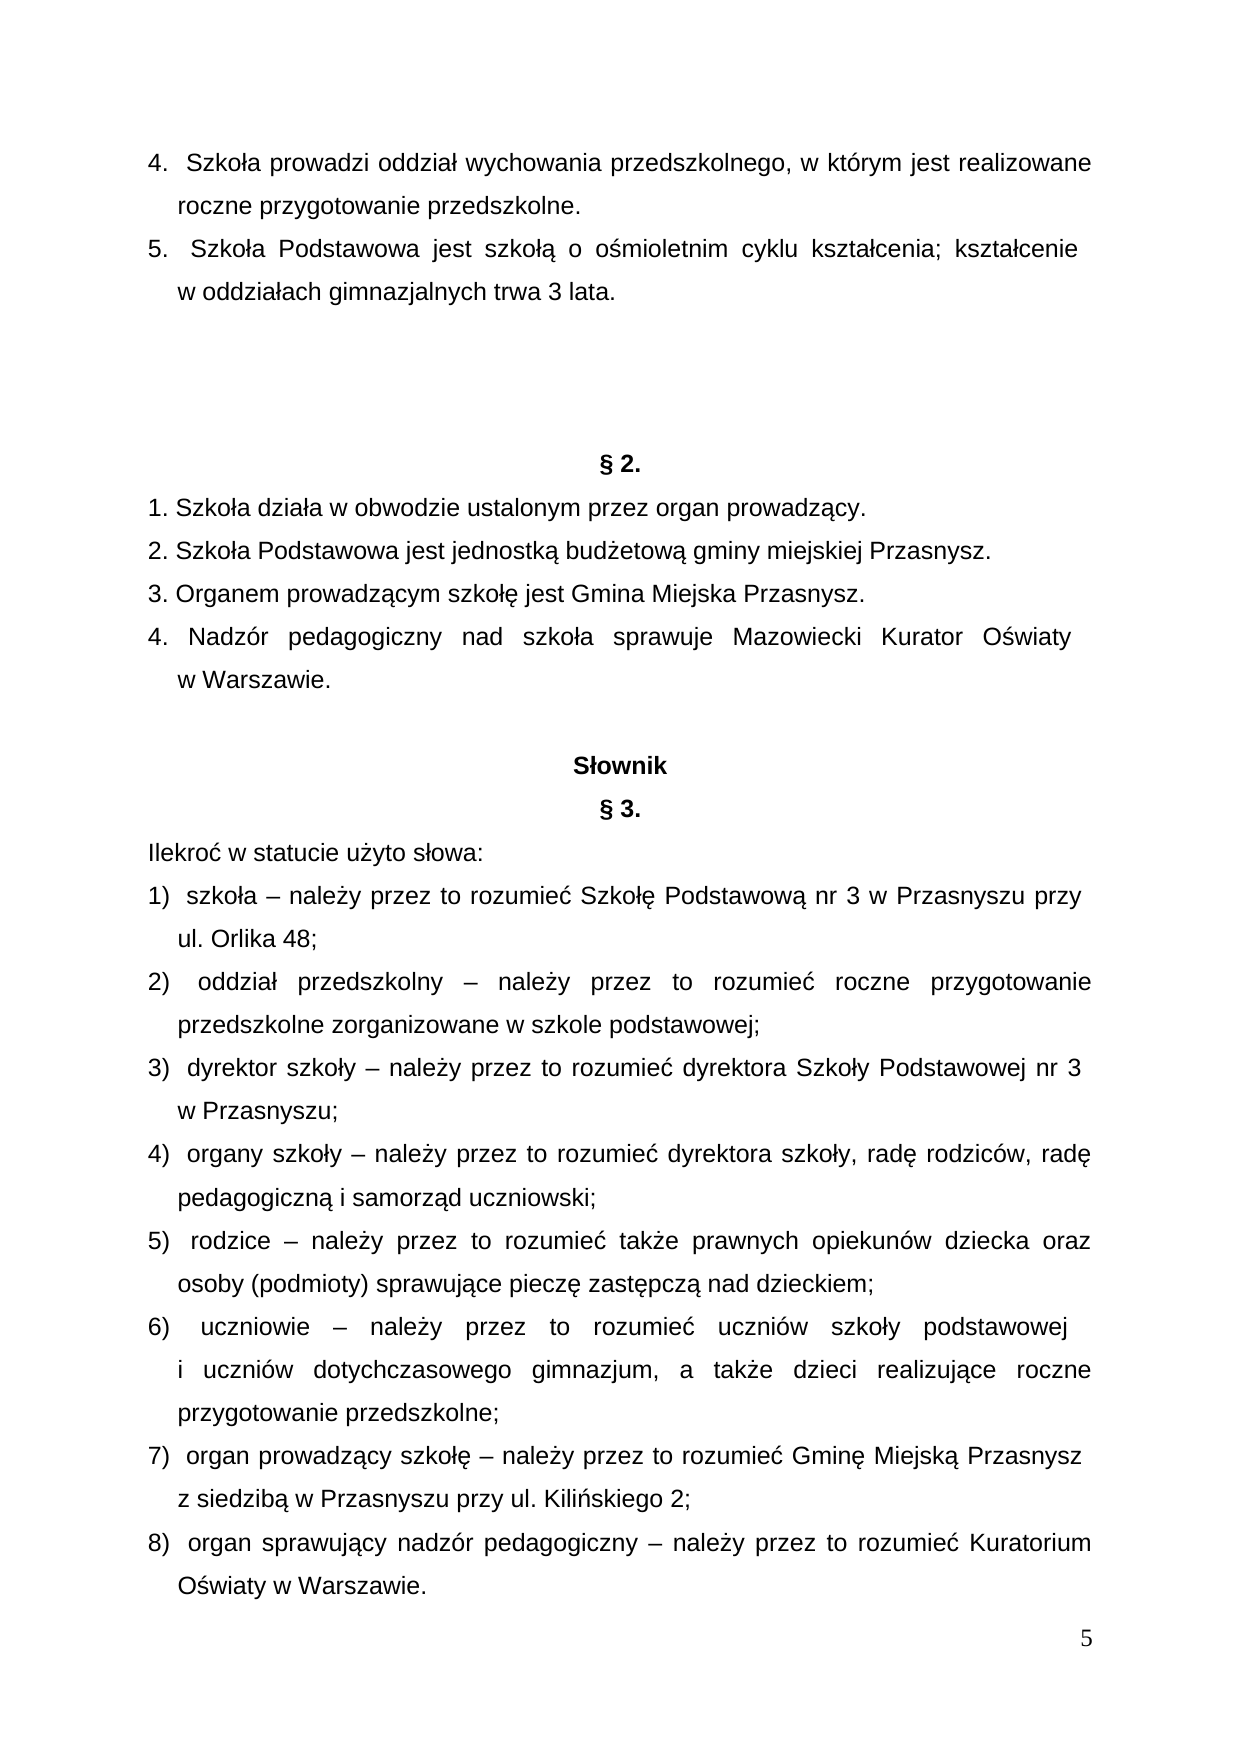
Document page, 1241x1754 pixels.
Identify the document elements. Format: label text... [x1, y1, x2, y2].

text Słownik [148, 751, 1093, 780]
list uczniowie – należy przez to rozumieć uczniów szkoły podstawowej i uczniów dotychczasowego gimnazjum, a także dzieci realizujące roczne przygotowanie przedszkolne; [148, 1312, 1093, 1427]
list Szkoła prowadzi oddział wychowania przedszkolnego, w którym jest realizowane roczne przygotowanie przedszkolne. [148, 148, 1093, 219]
text 4. Nadzór pedagogiczny nad szkoła sprawuje Mazowiecki Kurator Oświaty w Warszawie. [148, 622, 1093, 694]
list oddział przedszkolny – należy przez to rozumieć roczne przygotowanie przedszkolne zorganizowane w szkole podstawowej; [148, 967, 1093, 1039]
text § 3. [148, 794, 1093, 823]
text 1. Szkoła działa w obwodzie ustalonym przez organ prowadzący. [148, 493, 1093, 521]
list organ prowadzący szkołę – należy przez to rozumieć Gminę Miejską Przasnysz z siedzibą w Przasnyszu przy ul. Kilińskiego 2; [148, 1441, 1093, 1513]
list rodzice – należy przez to rozumieć także prawnych opiekunów dziecka oraz osoby (podmioty) sprawujące pieczę zastępczą nad dzieckiem; [148, 1226, 1093, 1298]
text 3. Organem prowadzącym szkołę jest Gmina Miejska Przasnysz. [148, 579, 1093, 608]
text Ilekroć w statucie użyto słowa: [148, 838, 1093, 866]
list organy szkoły – należy przez to rozumieć dyrektora szkoły, radę rodziców, radę pedagogiczną i samorząd uczniowski; [148, 1139, 1093, 1211]
text 2. Szkoła Podstawowa jest jednostką budżetową gminy miejskiej Przasnysz. [148, 536, 1093, 564]
list dyrektor szkoły – należy przez to rozumieć dyrektora Szkoły Podstawowej nr 3 w Przasnyszu; [148, 1053, 1093, 1125]
list Szkoła Podstawowa jest szkołą o ośmioletnim cyklu kształcenia; kształcenie w oddziałach gimnazjalnych trwa 3 lata. [148, 234, 1093, 306]
list szkoła – należy przez to rozumieć Szkołę Podstawową nr 3 w Przasnyszu przy ul. Orlika 48; [148, 881, 1093, 953]
list organ sprawujący nadzór pedagogiczny – należy przez to rozumieć Kuratorium Oświaty w Warszawie. [148, 1528, 1093, 1599]
text § 2. [148, 449, 1093, 478]
